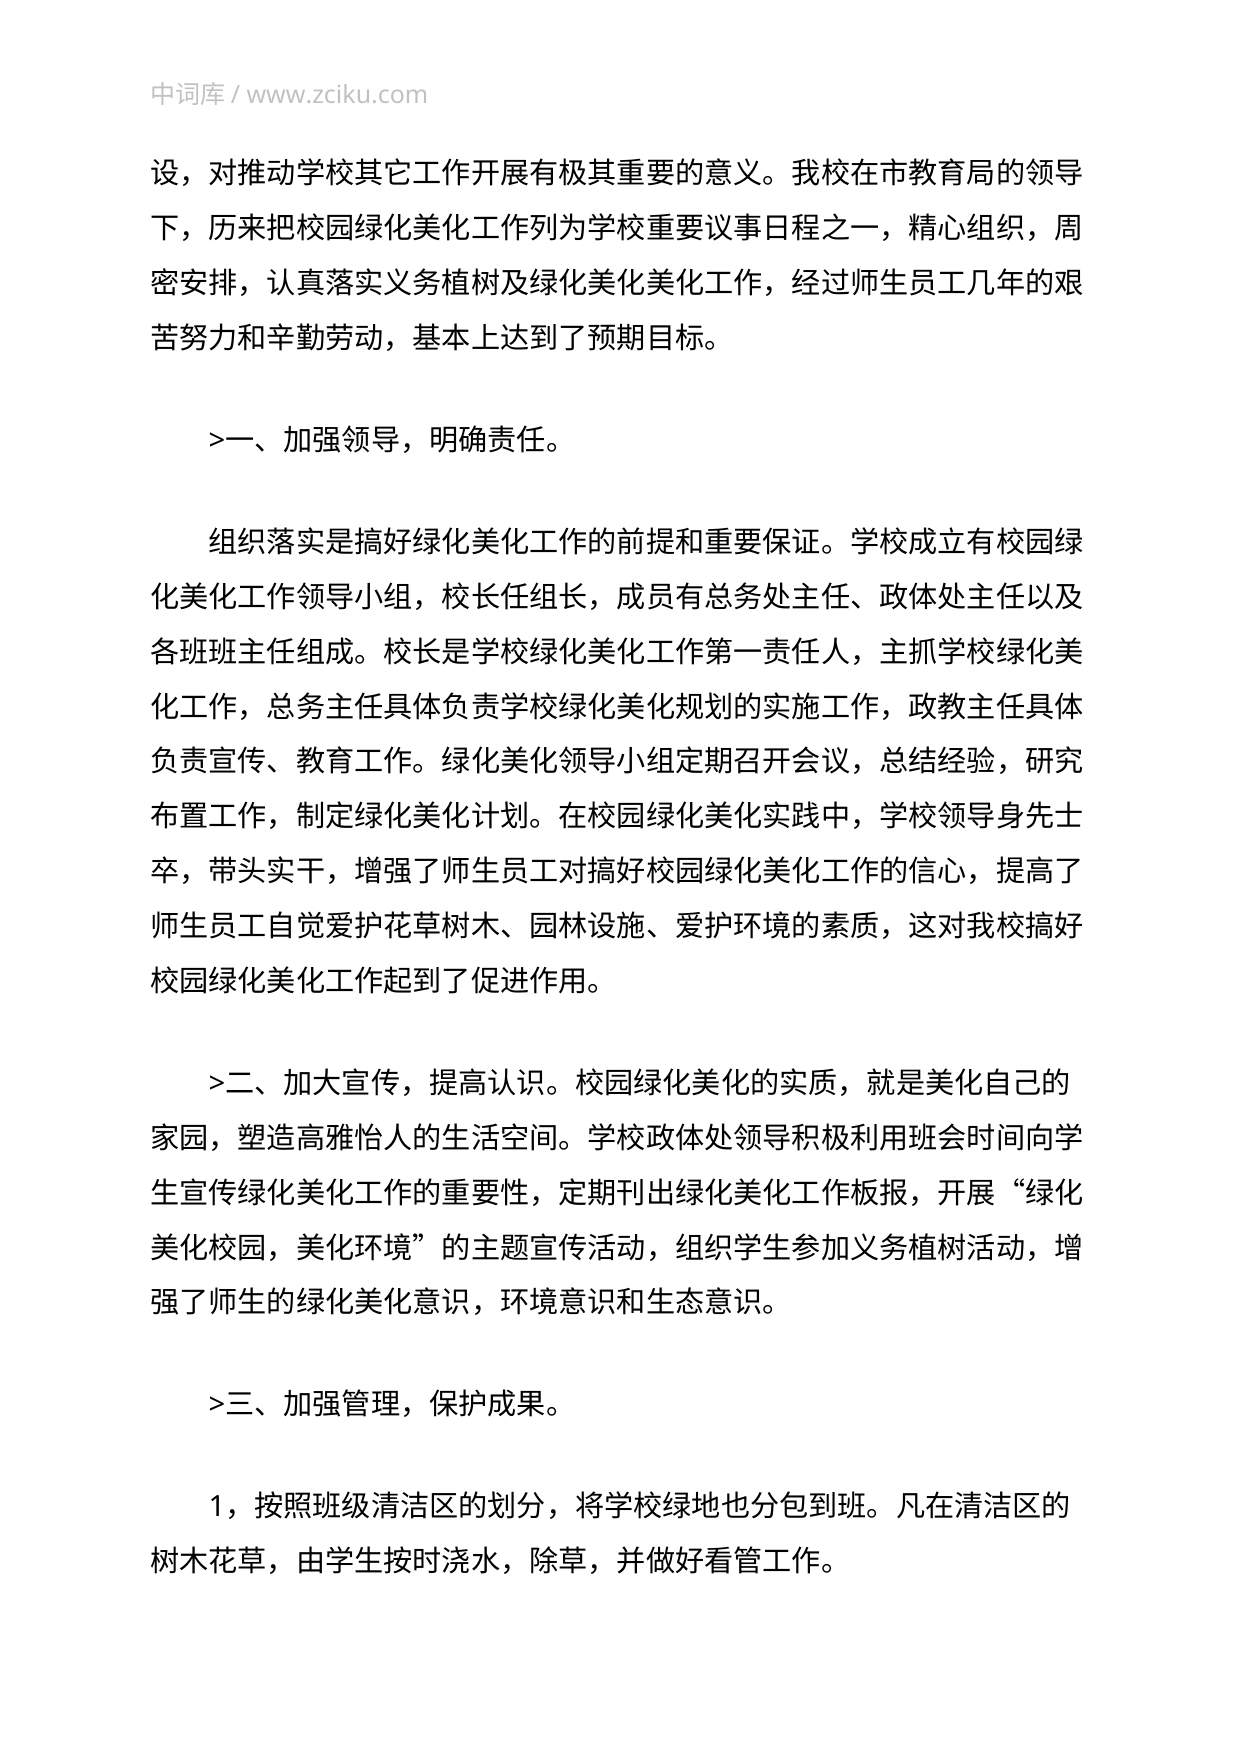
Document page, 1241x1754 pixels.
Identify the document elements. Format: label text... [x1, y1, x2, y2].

text >三、加强管理，保护成果。 [150, 1381, 1090, 1423]
text >二、加大宣传，提高认识。校园绿化美化的实质，就是美化自己的家园，塑造高雅怡人的生活空间。学校政体处领导积极利用班会时间向学生宣传绿化美化工作的重要性，定期刊出绿化美化工作板报，开展“绿化美化校园，美化环境”的主题宣传活动，组织学生参加义务植树活动，增强了师生的绿化美化意识，环境意识和生态意识。 [150, 1059, 1090, 1321]
text >一、加强领导，明确责任。 [150, 416, 1090, 459]
text 组织落实是搞好绿化美化工作的前提和重要保证。学校成立有校园绿化美化工作领导小组，校长任组长，成员有总务处主任、政体处主任以及各班班主任组成。校长是学校绿化美化工作第一责任人，主抓学校绿化美化工作，总务主任具体负责学校绿化美化规划的实施工作，政教主任具体负责宣传、教育工作。绿化美化领导小组定期召开会议，总结经验，研究布置工作，制定绿化美化计划。在校园绿化美化实践中，学校领导身先士卒，带头实干，增强了师生员工对搞好校园绿化美化工作的信心，提高了师生员工自觉爱护花草树木、园林设施、爱护环境的素质，这对我校搞好校园绿化美化工作起到了促进作用。 [150, 518, 1090, 1000]
text 1，按照班级清洁区的划分，将学校绿地也分包到班。凡在清洁区的树木花草，由学生按时浇水，除草，并做好看管工作。 [150, 1483, 1090, 1580]
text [150, 150, 1090, 357]
